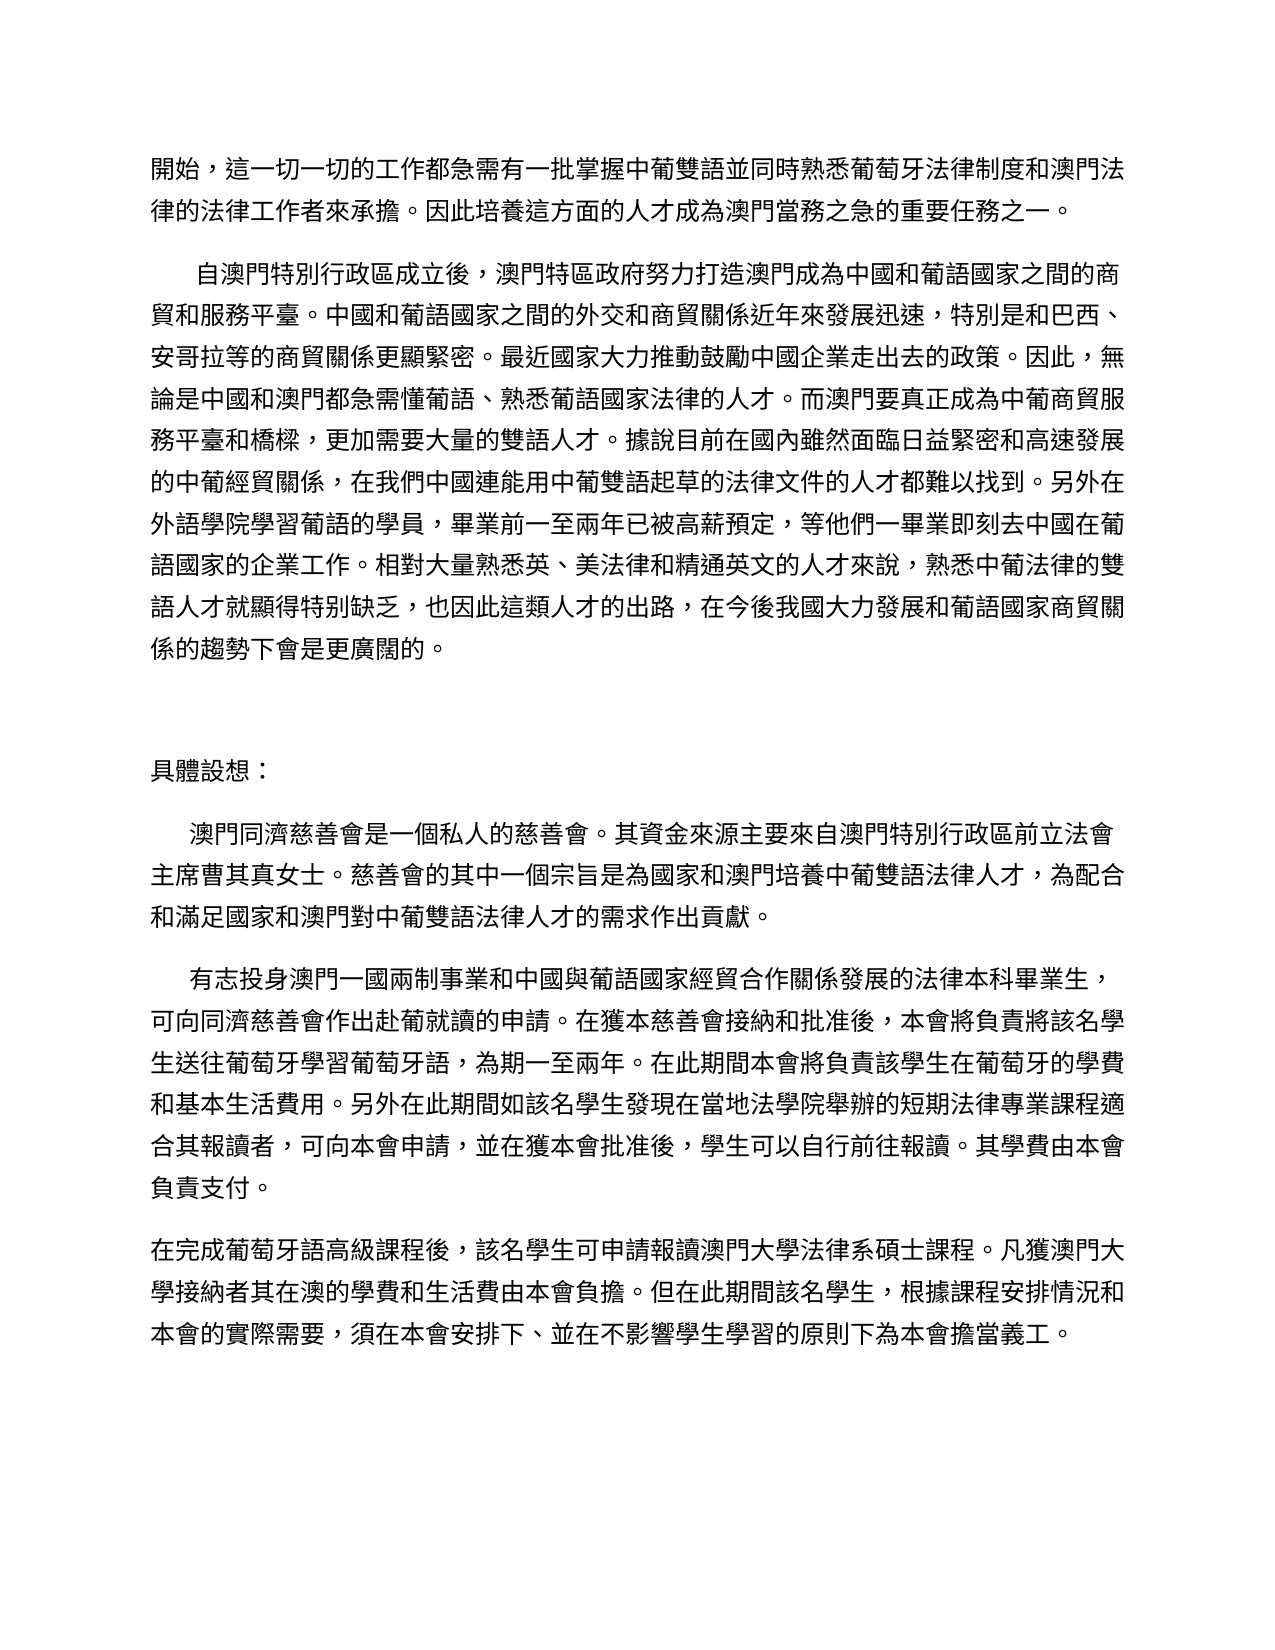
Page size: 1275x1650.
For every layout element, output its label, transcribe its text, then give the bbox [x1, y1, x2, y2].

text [150, 150, 1125, 228]
text 在完成葡萄牙語高級課程後，該名學生可申請報讀澳門大學法律系碩士課程。凡獲澳門大學接納者其在澳的學費和生活費由本會負擔。但在此期間該名學生，根據課程安排情況和本會的實際需要，須在本會安排下、並在不影響學生學習的原則下為本會擔當義工。 [150, 1231, 1125, 1350]
text 具體設想： [150, 752, 1125, 788]
text 澳門同濟慈善會是一個私人的慈善會。其資金來源主要來自澳門特別行政區前立法會主席曹其真女士。慈善會的其中一個宗旨是為國家和澳門培養中葡雙語法律人才，為配合和滿足國家和澳門對中葡雙語法律人才的需求作出貢獻。 [150, 814, 1125, 934]
text 自澳門特別行政區成立後，澳門特區政府努力打造澳門成為中國和葡語國家之間的商貿和服務平臺。中國和葡語國家之間的外交和商貿關係近年來發展迅速，特別是和巴西、安哥拉等的商貿關係更顯緊密。最近國家大力推動鼓勵中國企業走出去的政策。因此，無論是中國和澳門都急需懂葡語、熟悉葡語國家法律的人才。而澳門要真正成為中葡商貿服務平臺和橋樑，更加需要大量的雙語人才。據說目前在國內雖然面臨日益緊密和高速發展的中葡經貿關係，在我們中國連能用中葡雙語起草的法律文件的人才都難以找到。另外在外語學院學習葡語的學員，畢業前一至兩年已被高薪預定，等他們一畢業即刻去中國在葡語國家的企業工作。相對大量熟悉英、美法律和精通英文的人才來說，熟悉中葡法律的雙語人才就顯得特别缺乏，也因此這類人才的出路，在今後我國大力發展和葡語國家商貿關係的趨勢下會是更廣闊的。 [150, 254, 1125, 665]
text 有志投身澳門一國兩制事業和中國與葡語國家經貿合作關係發展的法律本科畢業生，可向同濟慈善會作出赴葡就讀的申請。在獲本慈善會接納和批准後，本會將負責將該名學生送往葡萄牙學習葡萄牙語，為期一至兩年。在此期間本會將負責該學生在葡萄牙的學費和基本生活費用。另外在此期間如該名學生發現在當地法學院舉辦的短期法律專業課程適合其報讀者，可向本會申請，並在獲本會批准後，學生可以自行前往報讀。其學費由本會負責支付。 [150, 960, 1125, 1204]
